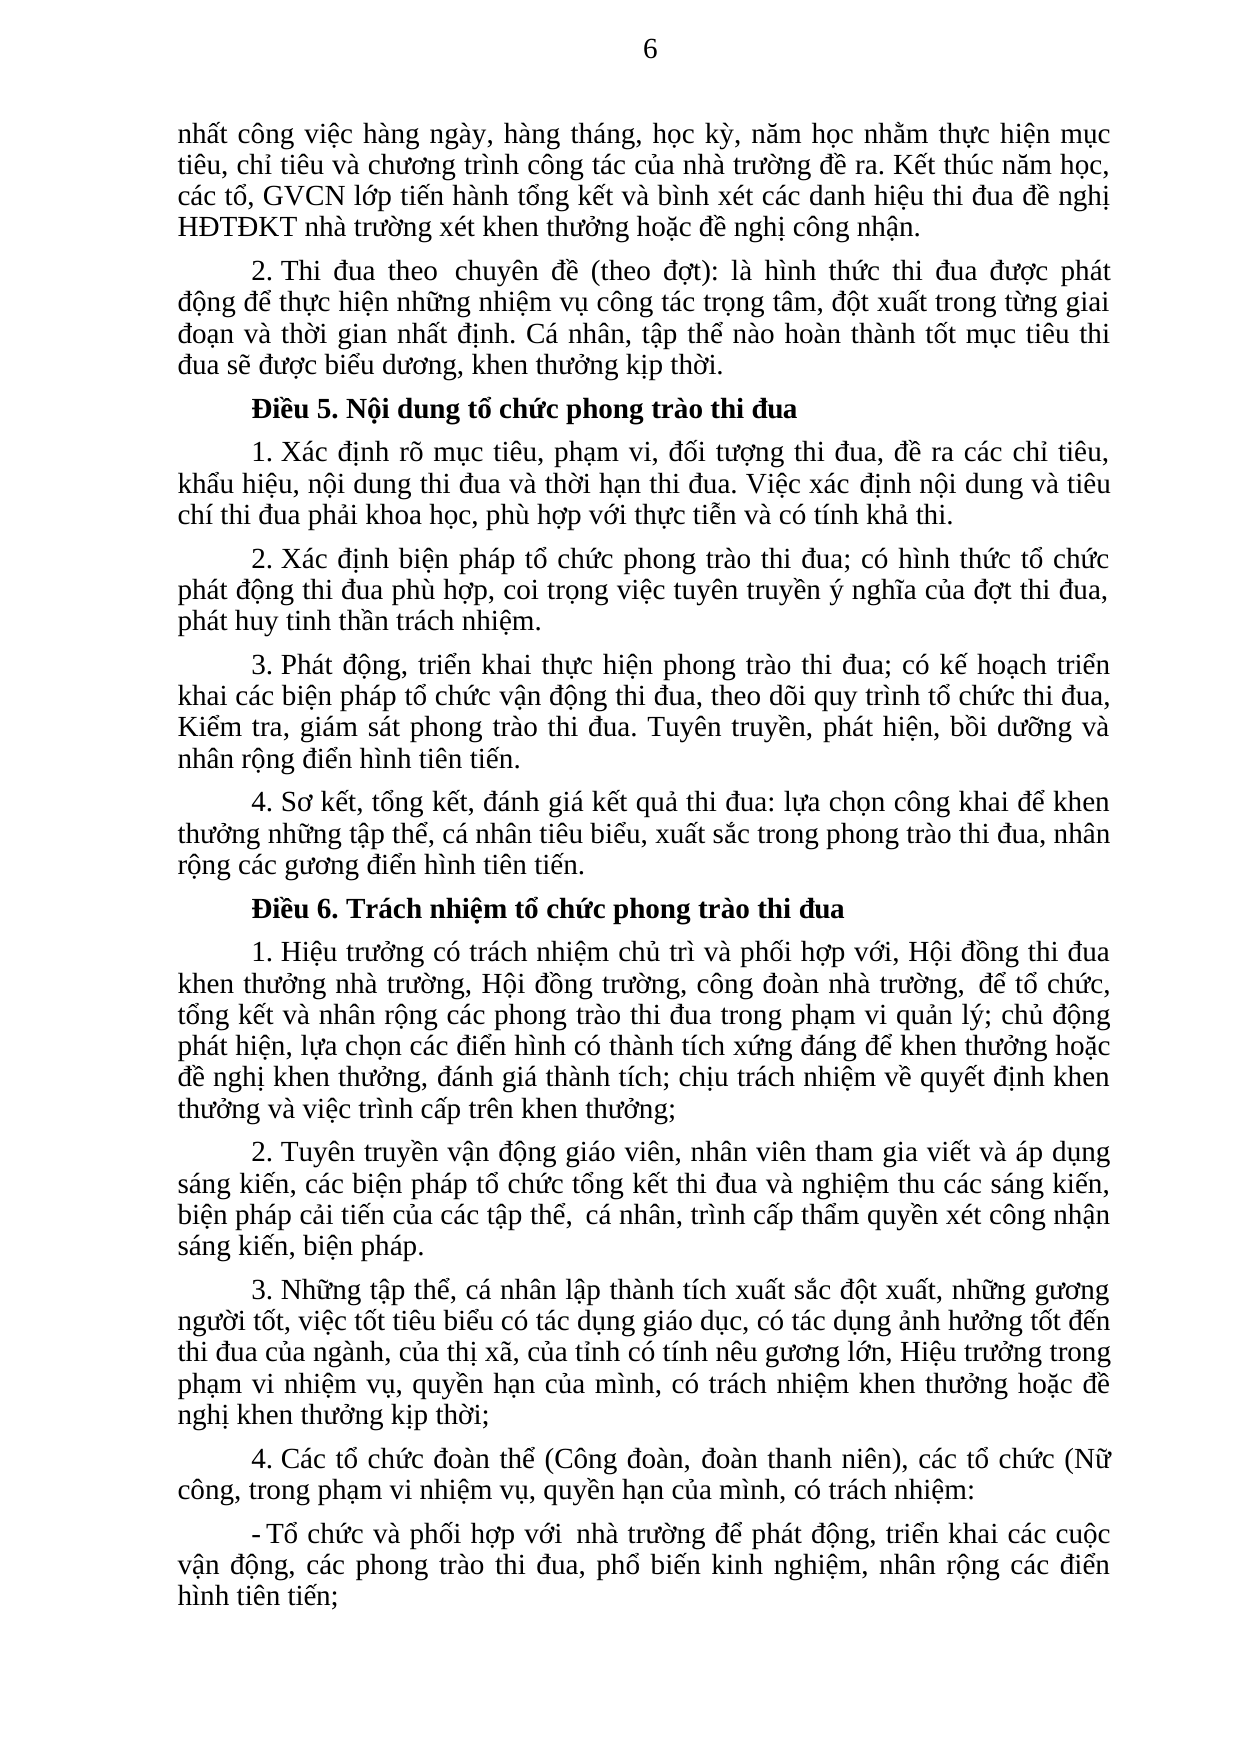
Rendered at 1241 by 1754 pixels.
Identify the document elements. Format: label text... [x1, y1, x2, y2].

list Phát động, triển khai thực hiện phong trào thi đua; có kế hoạch triển khai các biện pháp tổ chức vận động thi đua, theo dõi quy trình tổ chức thi đua, Kiểm tra, giám sát phong trào thi đua. Tuyên truyền, phát hiện, bồi dưỡng và nhân rộng điển hình tiên tiến. [177, 649, 1111, 774]
list Thi đua theo chuyên đề (theo đợt): là hình thức thi đua được phát động để thực hiện những nhiệm vụ công tác trọng tâm, đột xuất trong từng giai đoạn và thời gian nhất định. Cá nhân, tập thể nào hoàn thành tốt mục tiêu thi đua sẽ được biểu dương, khen thưởng kịp thời. [177, 256, 1112, 381]
list Tổ chức và phối hợp với nhà trường để phát động, triển khai các cuộc vận động, các phong trào thi đua, phổ biến kinh nghiệm, nhân rộng các điển hình tiên tiến; [177, 1518, 1111, 1612]
subtitle Điều 5. Nội dung tổ chức phong trào thi đua [177, 393, 1122, 424]
list Xác định biện pháp tổ chức phong trào thi đua; có hình thức tổ chức phát động thi đua phù hợp, coi trọng việc tuyên truyền ý nghĩa của đợt thi đua, phát huy tinh thần trách nhiệm. [177, 543, 1111, 637]
list Tuyên truyền vận động giáo viên, nhân viên tham gia viết và áp dụng sáng kiến, các biện pháp tổ chức tổng kết thi đua và nghiệm thu các sáng kiến, biện pháp cải tiến của các tập thể, cá nhân, trình cấp thẩm quyền xét công nhận sáng kiến, biện pháp. [177, 1137, 1111, 1262]
list Hiệu trưởng có trách nhiệm chủ trì và phối hợp với, Hội đồng thi đua khen thưởng nhà trường, Hội đồng trường, công đoàn nhà trường, để tổ chức, tổng kết và nhân rộng các phong trào thi đua trong phạm vi quản lý; chủ động phát hiện, lựa chọn các điển hình có thành tích xứng đáng để khen thưởng hoặc đề nghị khen thưởng, đánh giá thành tích; chịu trách nhiệm về quyết định khen thưởng và việc trình cấp trên khen thưởng; [177, 937, 1111, 1124]
list Những tập thể, cá nhân lập thành tích xuất sắc đột xuất, những gương người tốt, việc tốt tiêu biểu có tác dụng giáo dục, có tác dụng ảnh hưởng tốt đến thi đua của ngành, của thị xã, của tỉnh có tính nêu gương lớn, Hiệu trưởng trong phạm vi nhiệm vụ, quyền hạn của mình, có trách nhiệm khen thưởng hoặc đề nghị khen thưởng kịp thời; [177, 1274, 1111, 1431]
list Các tổ chức đoàn thể (Công đoàn, đoàn thanh niên), các tổ chức (Nữ công, trong phạm vi nhiệm vụ, quyền hạn của mình, có trách nhiệm: [177, 1443, 1111, 1506]
list Xác định rõ mục tiêu, phạm vi, đối tượng thi đua, đề ra các chỉ tiêu, khẩu hiệu, nội dung thi đua và thời hạn thi đua. Việc xác định nội dung và tiêu chí thi đua phải khoa học, phù hợp với thực tiễn và có tính khả thi. [177, 437, 1111, 531]
list Sơ kết, tổng kết, đánh giá kết quả thi đua: lựa chọn công khai để khen thưởng những tập thể, cá nhân tiêu biểu, xuất sắc trong phong trào thi đua, nhân rộng các gương điển hình tiên tiến. [177, 787, 1111, 881]
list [177, 118, 1111, 243]
subtitle Điều 6. Trách nhiệm tổ chức phong trào thi đua [177, 893, 1122, 924]
